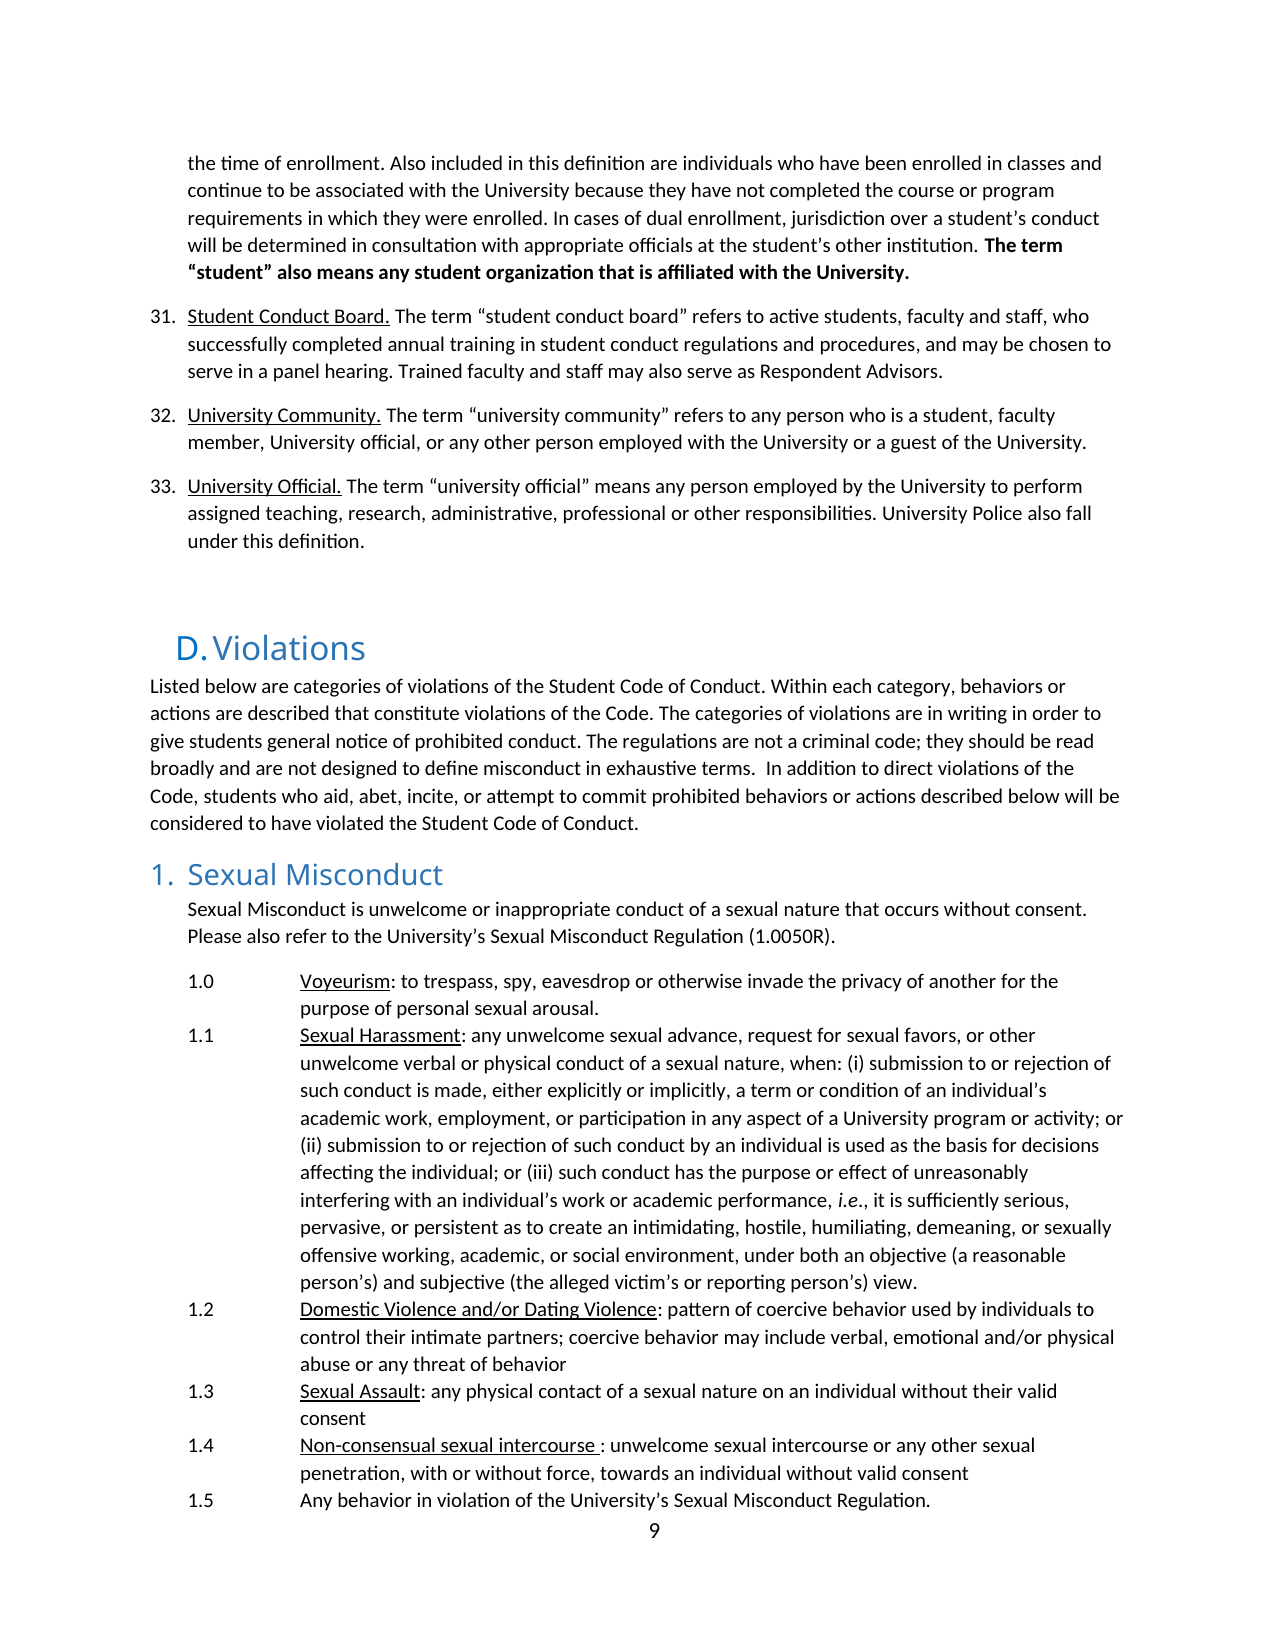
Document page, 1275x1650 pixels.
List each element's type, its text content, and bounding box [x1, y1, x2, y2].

list Any behavior in violation of the University’s Sexual Misconduct Regulation. [187, 1487, 1164, 1513]
list University Official. The term “university official” means any person employed by the University to perform assigned teaching, research, administrative, professional or other responsibilities. University Police also fall under this definition. [150, 473, 1092, 553]
text Sexual Misconduct is unwelcome or inappropriate conduct of a sexual nature that occurs without consent. Please also refer to the University’s Sexual Misconduct Regulation (1.0050R). [187, 896, 1122, 949]
list Sexual Assault: any physical contact of a sexual nature on an individual without their valid consent [187, 1379, 1058, 1431]
text (ii) submission to or rejection of such conduct by an individual is used as the basis for decisions affecting the individual; or (iii) such conduct has the purpose or effect of unreasonably interfering with an individual’s work or academic performance, i.e., it is sufficiently serious, pervasive, or persistent as to create an intimidating, hostile, humiliating, demeaning, or sexually offensive working, academic, or social environment, under both an objective (a reasonable person’s) and subjective (the alleged victim’s or reporting person’s) view. [300, 1132, 1118, 1294]
list Student Conduct Board. The term “student conduct board” refers to active students, faculty and staff, who successfully completed annual training in student conduct regulations and procedures, and may be chosen to serve in a panel hearing. Trained faculty and staff may also serve as Respondent Advisors. [150, 303, 1112, 384]
subtitle Violations [175, 624, 1164, 670]
list Voyeurism: to trespass, spy, eavesdrop or otherwise invade the privacy of another for the purpose of personal sexual arousal. [187, 968, 1058, 1021]
list Domestic Violence and/or Dating Violence: pattern of coercive behavior used by individuals to control their intimate partners; coercive behavior may include verbal, emotional and/or physical abuse or any threat of behavior [187, 1297, 1116, 1377]
list Sexual Harassment: any unwelcome sexual advance, request for sexual favors, or other unwelcome verbal or physical conduct of a sexual nature, when: (i) submission to or rejection of such conduct is made, either explicitly or implicitly, a term or condition of an individual’s academic work, employment, or participation in any aspect of a University program or activity; or [187, 1023, 1124, 1130]
list Non-consensual sexual intercourse : unwelcome sexual intercourse or any other sexual penetration, with or without force, towards an individual without valid consent [187, 1432, 1036, 1485]
subtitle Sexual Misconduct [150, 854, 1164, 894]
text the time of enrollment. Also included in this definition are individuals who have been enrolled in classes and continue to be associated with the University because they have not completed the course or program requirements in which they were enrolled. In cases of dual enrollment, jurisdiction over a student’s conduct will be determined in consultation with appropriate officials at the student’s other institution. The term “student” also means any student organization that is affiliated with the University. [187, 150, 1122, 285]
list University Community. The term “university community” refers to any person who is a student, faculty member, University official, or any other person employed with the University or a guest of the University. [150, 402, 1088, 454]
text Listed below are categories of violations of the Student Code of Conduct. Within each category, behaviors or actions are described that constitute violations of the Code. The categories of violations are in writing in order to give students general notice of prohibited conduct. The regulations are not a criminal code; they should be read broadly and are not designed to define misconduct in exhaustive terms. In addition to direct violations of the Code, students who aid, abet, incite, or attempt to commit prohibited behaviors or actions described below will be considered to have violated the Student Code of Conduct. [150, 673, 1121, 836]
